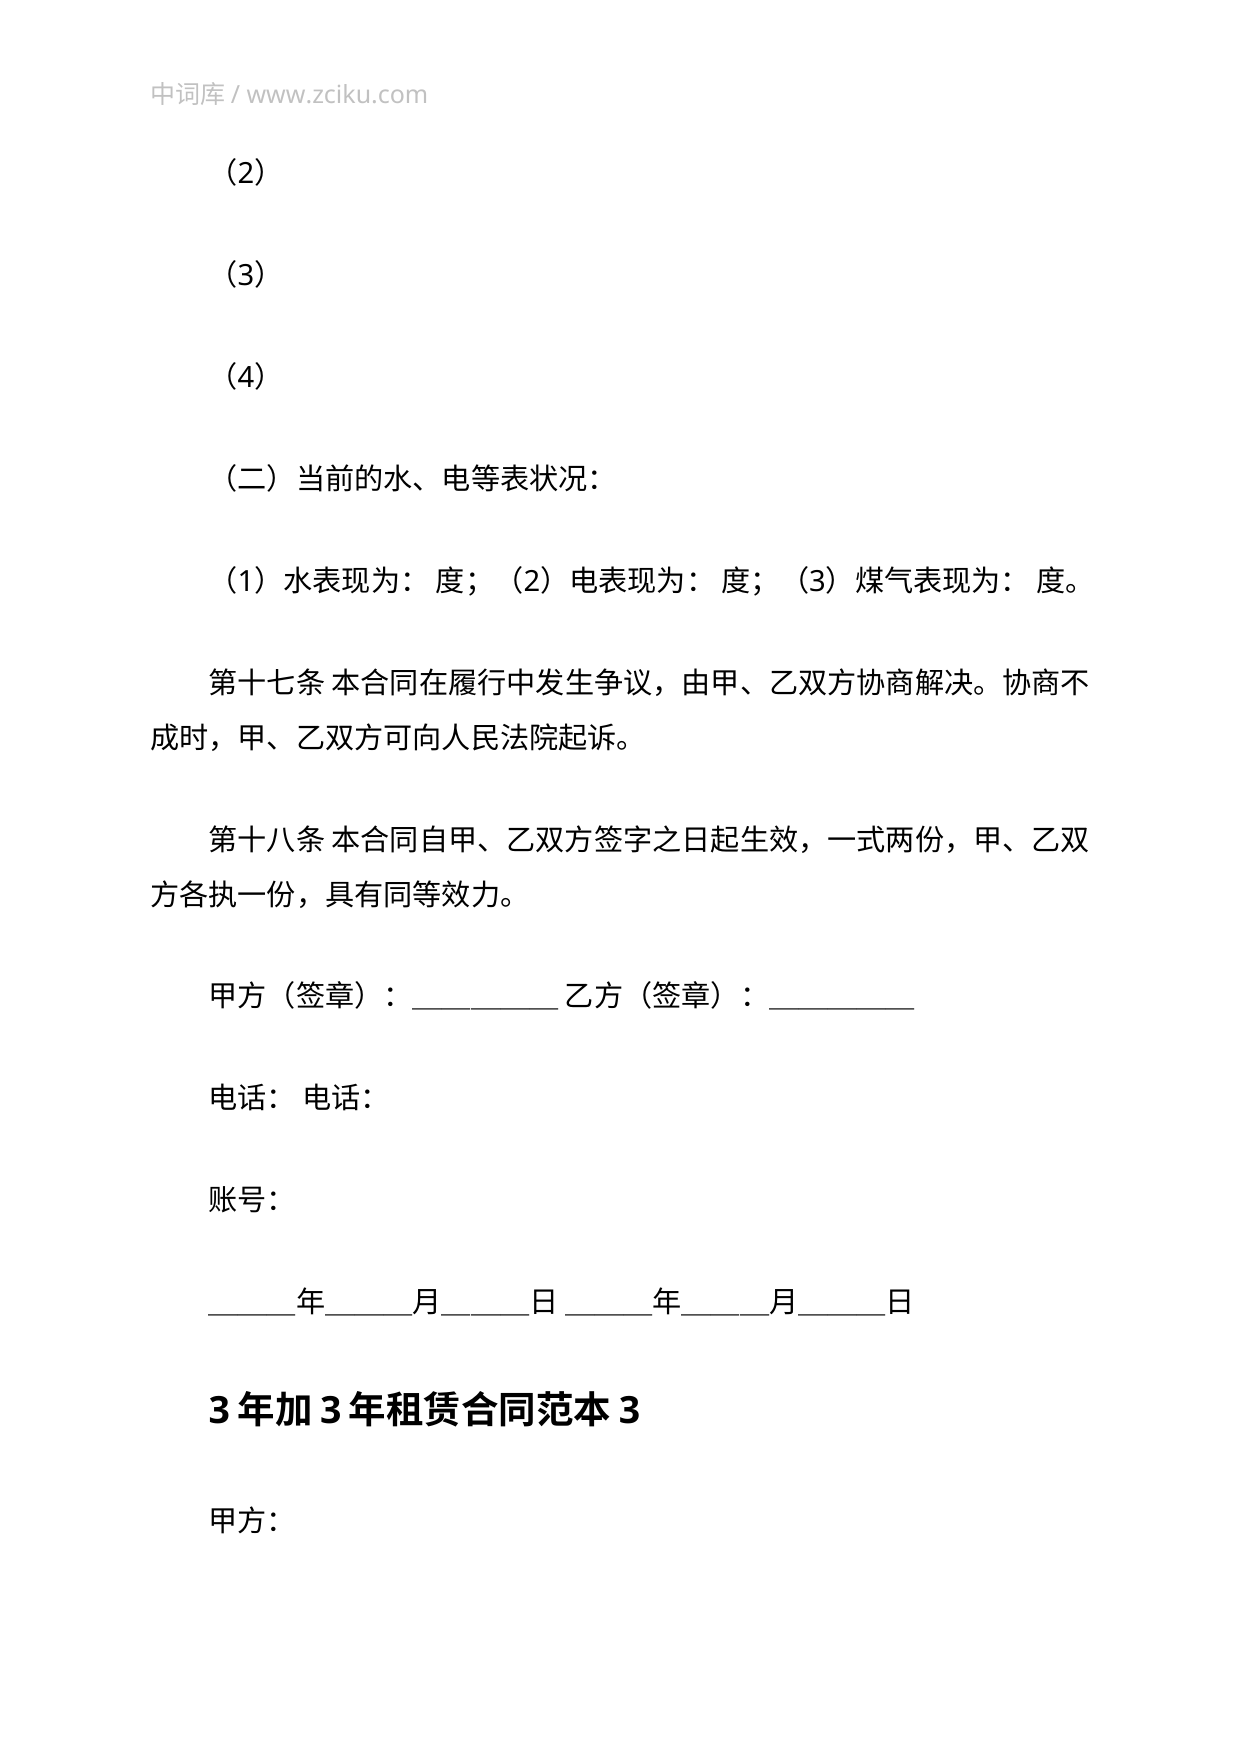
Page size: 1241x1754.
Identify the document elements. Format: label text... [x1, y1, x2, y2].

text 第十八条 本合同自甲、乙双方签字之日起生效，一式两份，甲、乙双方各执一份，具有同等效力。 [150, 816, 1090, 913]
text 甲方（签章）：＿＿＿＿＿ 乙方（签章）：＿＿＿＿＿ [150, 973, 1090, 1015]
text （4） [150, 354, 1090, 396]
text （1）水表现为： 度；（2）电表现为： 度；（3）煤气表现为： 度。 [150, 558, 1090, 600]
text ＿＿＿年＿＿＿月＿＿＿日 ＿＿＿年＿＿＿月＿＿＿日 [150, 1278, 1090, 1321]
text 3年加3年租赁合同范本3 [150, 1380, 1090, 1434]
text 甲方： [150, 1498, 1090, 1540]
text 电话： 电话： [150, 1075, 1090, 1117]
text 账号： [150, 1177, 1090, 1219]
text 第十七条 本合同在履行中发生争议，由甲、乙双方协商解决。协商不成时，甲、乙双方可向人民法院起诉。 [150, 660, 1090, 757]
text （2） [150, 150, 1090, 192]
text （二）当前的水、电等表状况： [150, 456, 1090, 498]
text （3） [150, 252, 1090, 294]
